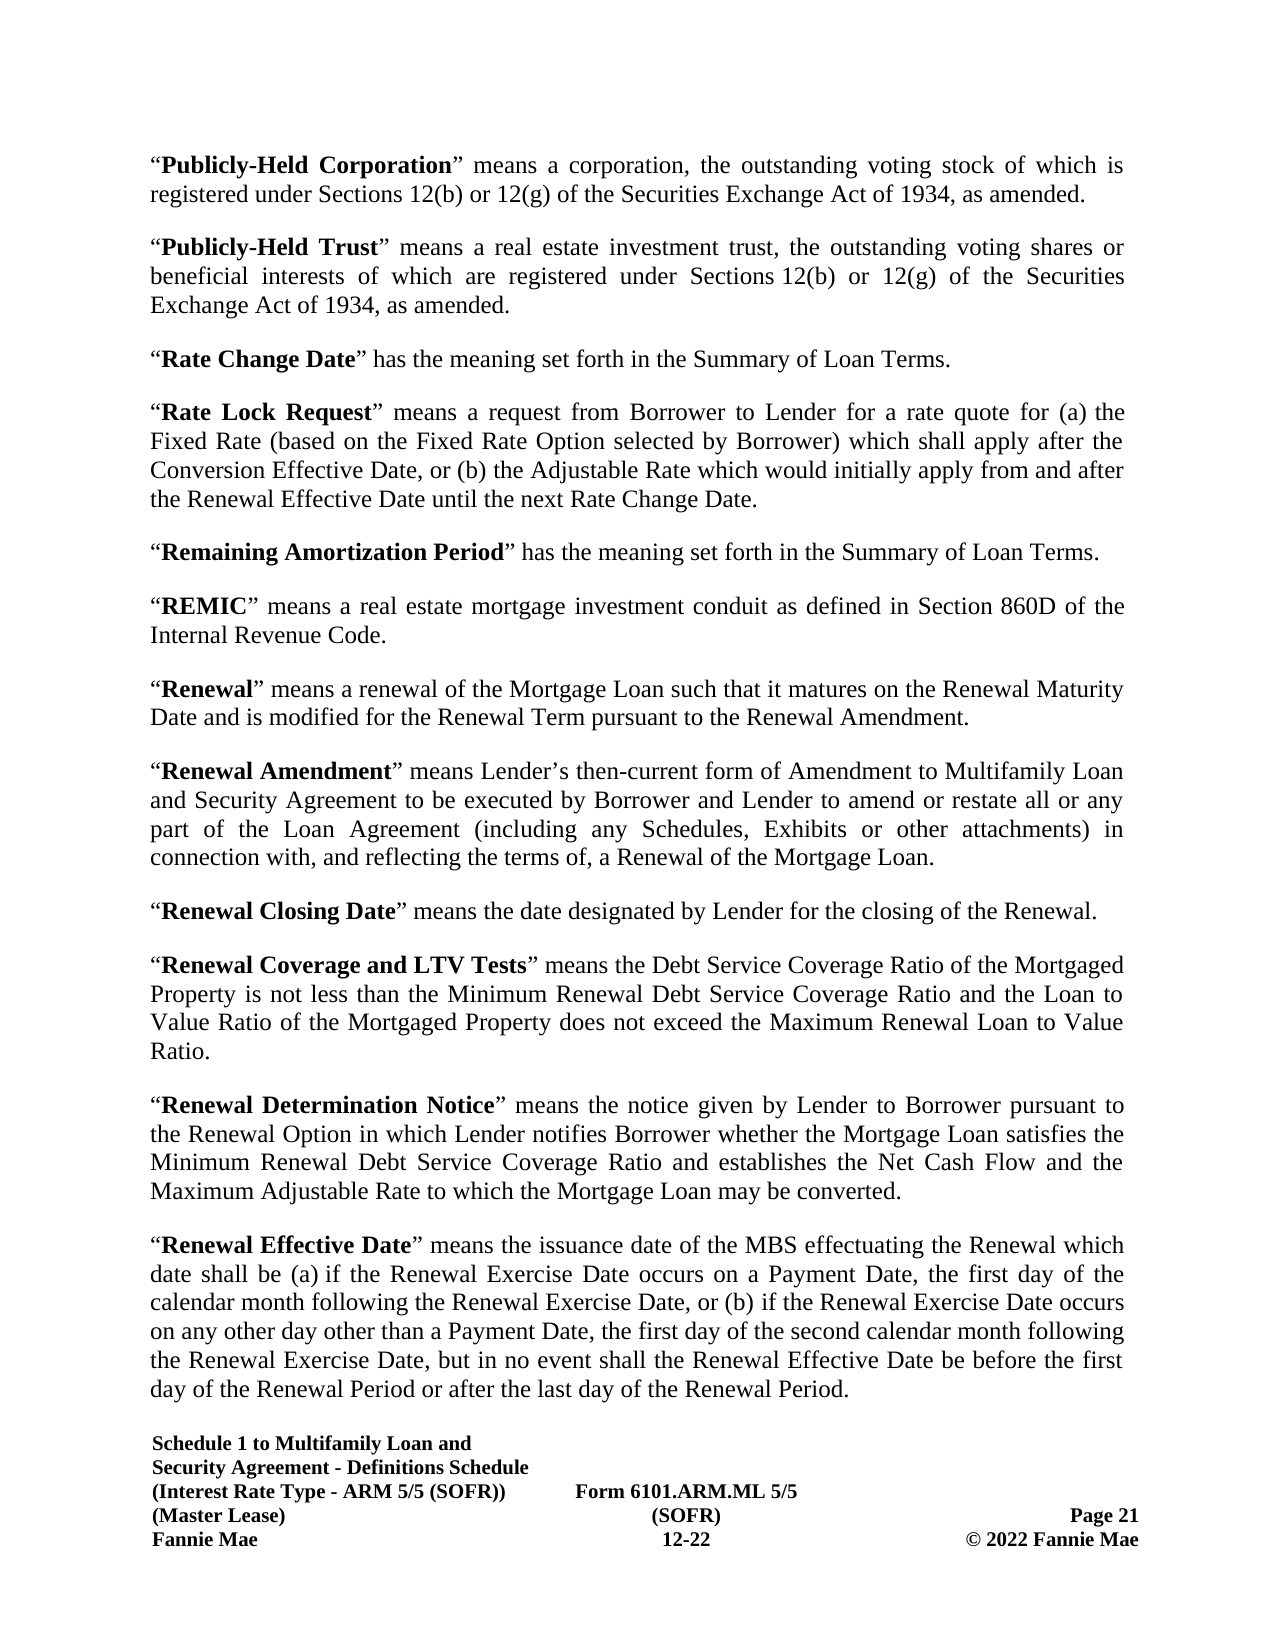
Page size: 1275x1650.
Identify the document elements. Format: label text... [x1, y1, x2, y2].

text “Renewal” means a renewal of the Mortgage Loan such that it matures on the Renewal Maturity Date and is modified for the Renewal Term pursuant to the Renewal Amendment. [150, 674, 1125, 731]
text “Renewal Effective Date” means the issuance date of the MBS effectuating the Renewal which date shall be (a) if the Renewal Exercise Date occurs on a Payment Date, the first day of the calendar month following the Renewal Exercise Date, or (b) if the Renewal Exercise Date occurs on any other day other than a Payment Date, the first day of the second calendar month following the Renewal Exercise Date, but in no event shall the Renewal Effective Date be before the first day of the Renewal Period or after the last day of the Renewal Period. [150, 1230, 1125, 1402]
text “Rate Lock Request” means a request from Borrower to Lender for a rate quote for (a) the Fixed Rate (based on the Fixed Rate Option selected by Borrower) which shall apply after the Conversion Effective Date, or (b) the Adjustable Rate which would initially apply from and after the Renewal Effective Date until the next Rate Change Date. [150, 397, 1125, 512]
text “Rate Change Date” has the meaning set forth in the Summary of Loan Terms. [150, 344, 1125, 372]
text “Renewal Coverage and LTV Tests” means the Debt Service Coverage Ratio of the Mortgaged Property is not less than the Minimum Renewal Debt Service Coverage Ratio and the Loan to Value Ratio of the Mortgaged Property does not exceed the Maximum Renewal Loan to Value Ratio. [150, 950, 1125, 1065]
text “REMIC” means a real estate mortgage investment conduit as defined in Section 860D of the Internal Revenue Code. [150, 591, 1125, 649]
text “Renewal Closing Date” means the date designated by Lender for the closing of the Renewal. [150, 896, 1125, 925]
text “Publicly-Held Trust” means a real estate investment trust, the outstanding voting shares or beneficial interests of which are registered under Sections 12(b) or 12(g) of the Securities Exchange Act of 1934, as amended. [150, 232, 1125, 319]
text “Publicly-Held Corporation” means a corporation, the outstanding voting stock of which is registered under Sections 12(b) or 12(g) of the Securities Exchange Act of 1934, as amended. [150, 150, 1125, 207]
text “Renewal Determination Notice” means the notice given by Lender to Borrower pursuant to the Renewal Option in which Lender notifies Borrower whether the Mortgage Loan satisfies the Minimum Renewal Debt Service Coverage Ratio and establishes the Net Cash Flow and the Maximum Adjustable Rate to which the Mortgage Loan may be converted. [150, 1090, 1125, 1205]
text “Renewal Amendment” means Lender’s then-current form of Amendment to Multifamily Loan and Security Agreement to be executed by Borrower and Lender to amend or restate all or any part of the Loan Agreement (including any Schedules, Exhibits or other attachments) in connection with, and reflecting the terms of, a Renewal of the Mortgage Loan. [150, 756, 1125, 871]
text “Remaining Amortization Period” has the meaning set forth in the Summary of Loan Terms. [150, 537, 1125, 566]
